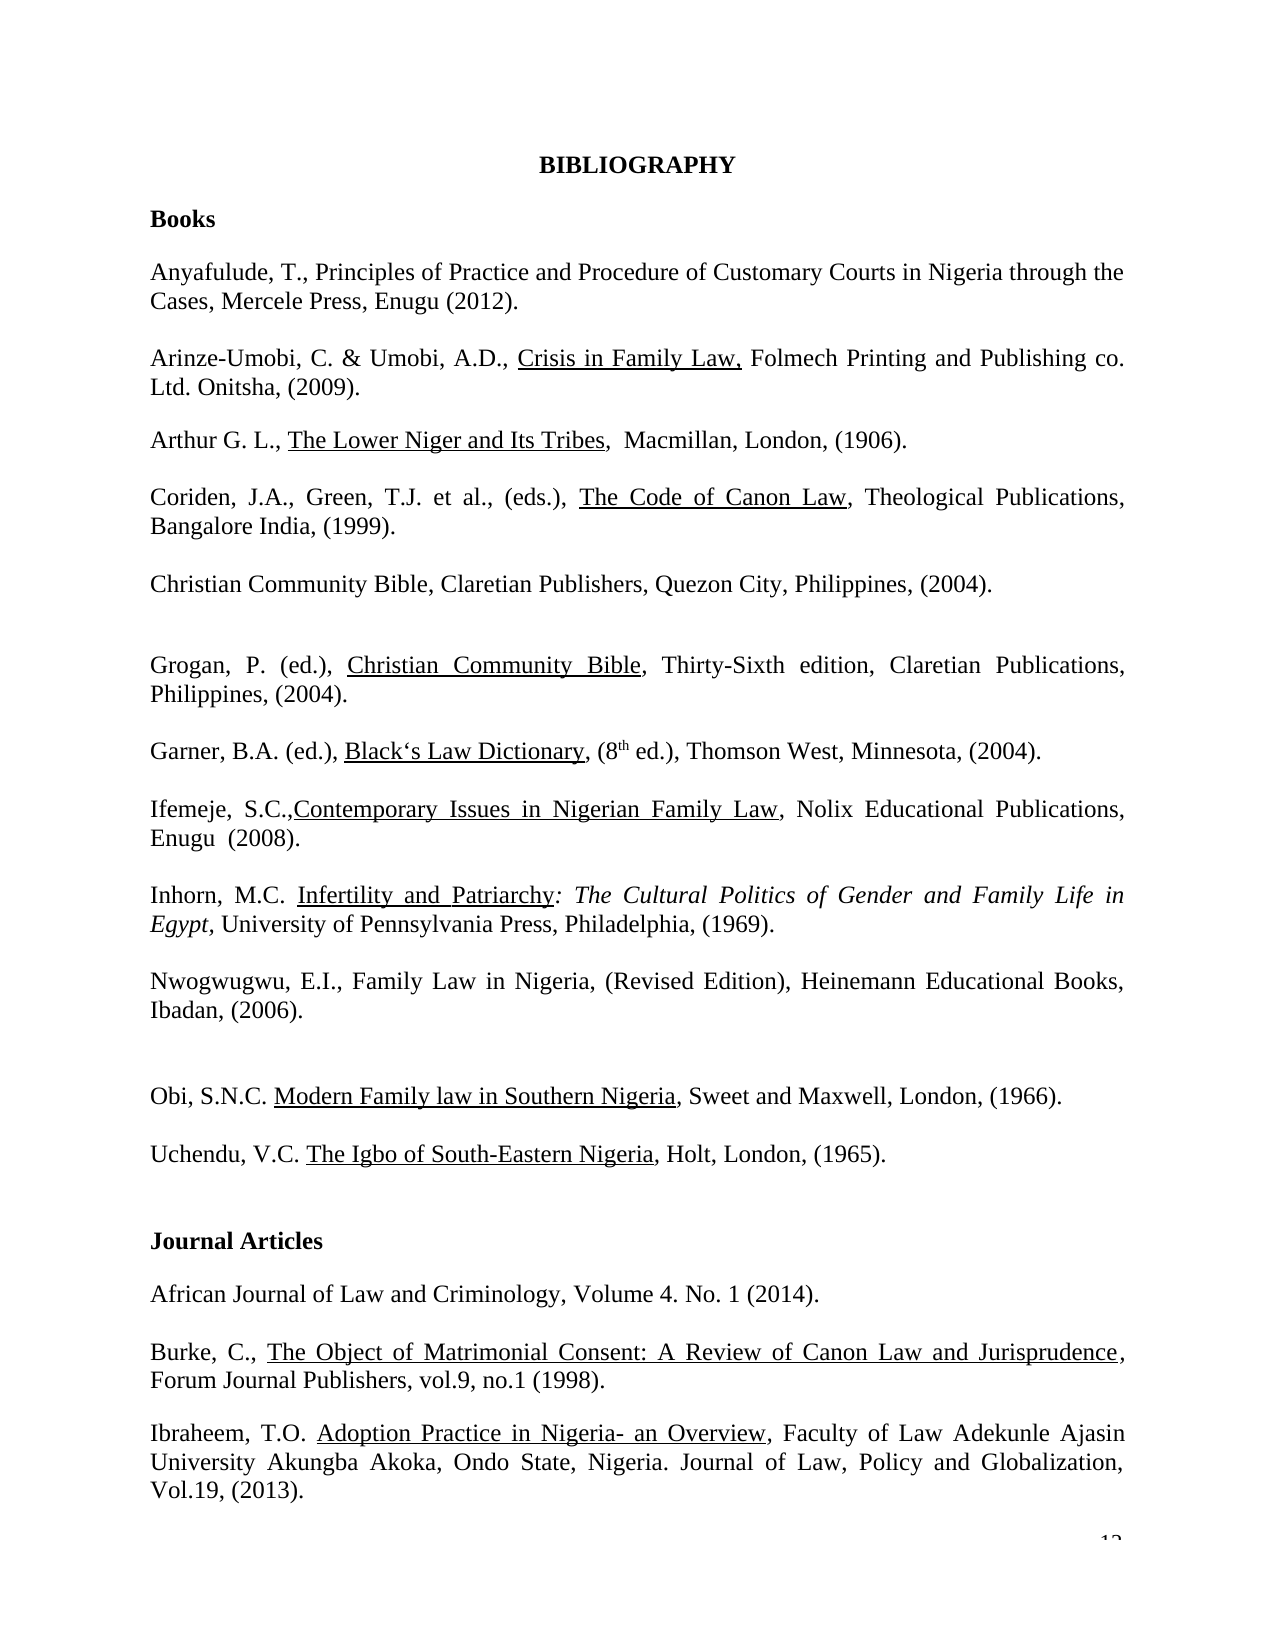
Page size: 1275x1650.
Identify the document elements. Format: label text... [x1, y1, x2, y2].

text Inhorn, M.C. Infertility and Patriarchy: The Cultural Politics of Gender and Family Life in Egypt, University of Pennsylvania Press, Philadelphia, (1969). [150, 880, 1125, 938]
text Arinze-Umobi, C. & Umobi, A.D., Crisis in Family Law, Folmech Printing and Publishing co. Ltd. Onitsha, (2009). [150, 343, 1125, 401]
text Books [150, 204, 1158, 233]
text Ibraheem, T.O. Adoption Practice in Nigeria- an Overview, Faculty of Law Adekunle Ajasin University Akungba Akoka, Ondo State, Nigeria. Journal of Law, Policy and Globalization, Vol.19, (2013). [150, 1418, 1125, 1504]
text Garner, B.A. (ed.), Black‘s Law Dictionary, (8th ed.), Thomson West, Minnesota, (2004). [150, 736, 1158, 765]
text Burke, C., The Object of Matrimonial Consent: A Review of Canon Law and Jurisprudence, Forum Journal Publishers, vol.9, no.1 (1998). [150, 1337, 1125, 1394]
text Nwogwugwu, E.I., Family Law in Nigeria, (Revised Edition), Heinemann Educational Books, Ibadan, (2006). [150, 966, 1125, 1024]
text Coriden, J.A., Green, T.J. et al., (eds.), The Code of Canon Law, Theological Publications, Bangalore India, (1999). [150, 482, 1125, 540]
text Anyafulude, T., Principles of Practice and Procedure of Customary Courts in Nigeria through the Cases, Mercele Press, Enugu (2012). [150, 257, 1125, 314]
subtitle BIBLIOGRAPHY [208, 150, 1067, 179]
text Arthur G. L., The Lower Niger and Its Tribes, Macmillan, London, (1906). [150, 425, 1158, 453]
text Obi, S.N.C. Modern Family law in Southern Nigeria, Sweet and Maxwell, London, (1966). Uchendu, V.C. The Igbo of South-Eastern Nigeria, Holt, London, (1965). [150, 1081, 1063, 1168]
subtitle Journal Articles [150, 1226, 1158, 1254]
text African Journal of Law and Criminology, Volume 4. No. 1 (2014). [150, 1279, 1158, 1308]
text Ifemeje, S.C.,Contemporary Issues in Nigerian Family Law, Nolix Educational Publications, Enugu (2008). [150, 794, 1125, 851]
text Christian Community Bible, Claretian Publishers, Quezon City, Philippines, (2004). [150, 569, 1158, 597]
text Grogan, P. (ed.), Christian Community Bible, Thirty-Sixth edition, Claretian Publications, Philippines, (2004). [150, 650, 1126, 708]
